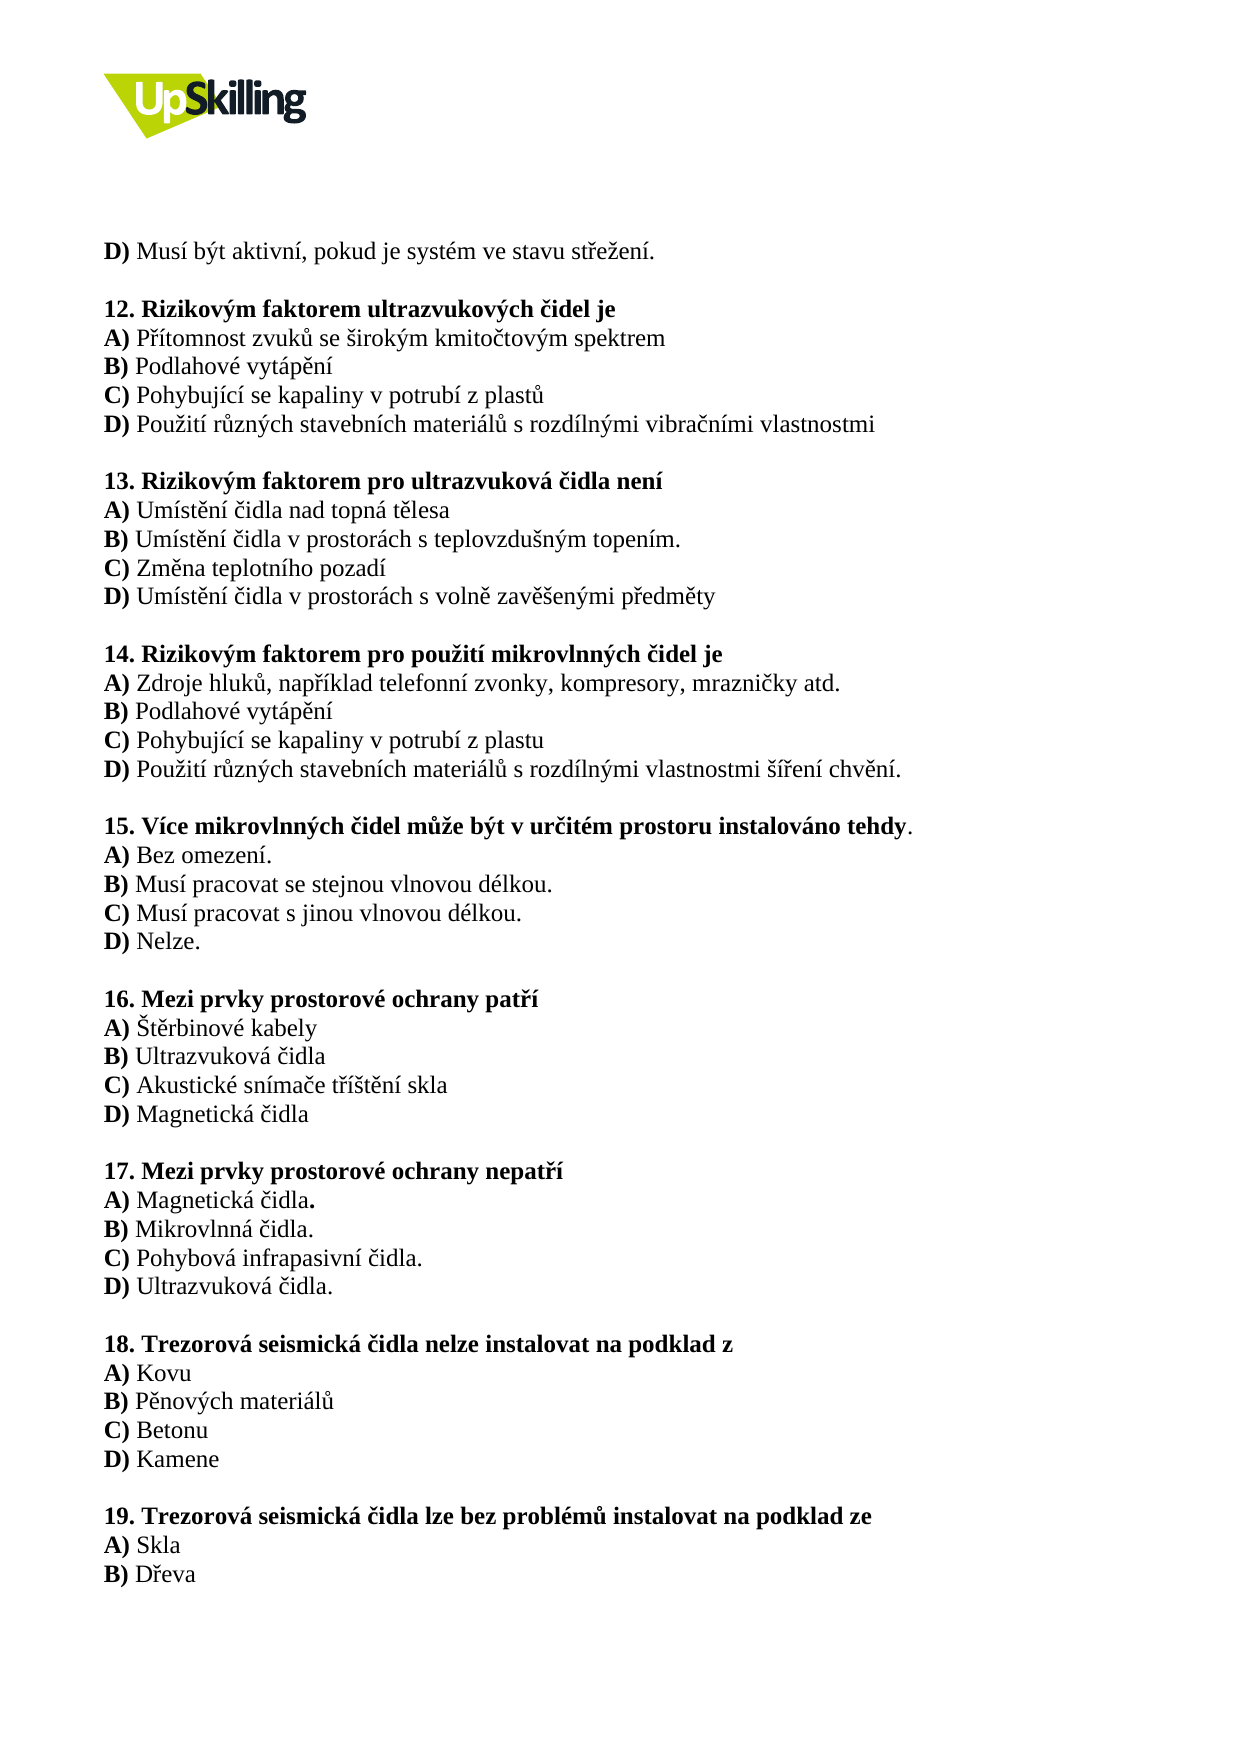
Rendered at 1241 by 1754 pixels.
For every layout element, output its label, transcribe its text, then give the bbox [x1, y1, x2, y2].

text 19. Trezorová seismická čidla lze bez problémů instalovat na podklad ze [103, 1501, 1093, 1530]
text D) Ultrazvuková čidla. [103, 1271, 1093, 1300]
text B) Podlahové vytápění [103, 696, 1093, 725]
text 16. Mezi prvky prostorové ochrany patří [103, 984, 1093, 1013]
text 13. Rizikovým faktorem pro ultrazvuková čidla není [103, 466, 1093, 495]
text C) Musí pracovat s jinou vlnovou délkou. [103, 898, 1093, 926]
text C) Pohybující se kapaliny v potrubí z plastů [103, 380, 1093, 409]
text B) Dřeva [103, 1559, 1093, 1588]
text C) Betonu [103, 1415, 1093, 1444]
text C) Pohybová infrapasivní čidla. [103, 1243, 1093, 1271]
text D) Magnetická čidla [103, 1099, 1093, 1128]
text A) Magnetická čidla. [103, 1185, 1093, 1214]
text C) Akustické snímače tříštění skla [103, 1070, 1093, 1099]
text B) Ultrazvuková čidla [103, 1041, 1093, 1070]
text A) Umístění čidla nad topná tělesa [103, 495, 1093, 524]
text C) Pohybující se kapaliny v potrubí z plastu [103, 725, 1093, 754]
text B) Mikrovlnná čidla. [103, 1214, 1093, 1243]
text 12. Rizikovým faktorem ultrazvukových čidel je [103, 294, 1093, 323]
text D) Použití různých stavebních materiálů s rozdílnými vibračními vlastnostmi [103, 409, 1093, 438]
text D) Musí být aktivní, pokud je systém ve stavu střežení. [103, 236, 1093, 265]
text 17. Mezi prvky prostorové ochrany nepatří [103, 1156, 1093, 1185]
text B) Pěnových materiálů [103, 1386, 1093, 1415]
text 15. Více mikrovlnných čidel může být v určitém prostoru instalováno tehdy. [103, 811, 1093, 840]
text A) Přítomnost zvuků se širokým kmitočtovým spektrem [103, 323, 1093, 351]
text A) Kovu [103, 1358, 1093, 1386]
text 14. Rizikovým faktorem pro použití mikrovlnných čidel je [103, 639, 1093, 668]
text A) Skla [103, 1530, 1093, 1559]
text B) Umístění čidla v prostorách s teplovzdušným topením. [103, 524, 1093, 553]
text D) Kamene [103, 1444, 1093, 1473]
text B) Podlahové vytápění [103, 351, 1093, 380]
text C) Změna teplotního pozadí [103, 553, 1093, 581]
text D) Umístění čidla v prostorách s volně zavěšenými předměty [103, 581, 1093, 610]
text A) Štěrbinové kabely [103, 1013, 1093, 1041]
text A) Zdroje hluků, například telefonní zvonky, kompresory, mrazničky atd. [103, 668, 1093, 696]
text A) Bez omezení. [103, 840, 1093, 869]
text B) Musí pracovat se stejnou vlnovou délkou. [103, 869, 1093, 898]
text D) Nelze. [103, 926, 1093, 955]
text 18. Trezorová seismická čidla nelze instalovat na podklad z [103, 1329, 1093, 1358]
text D) Použití různých stavebních materiálů s rozdílnými vlastnostmi šíření chvění. [103, 754, 1093, 783]
